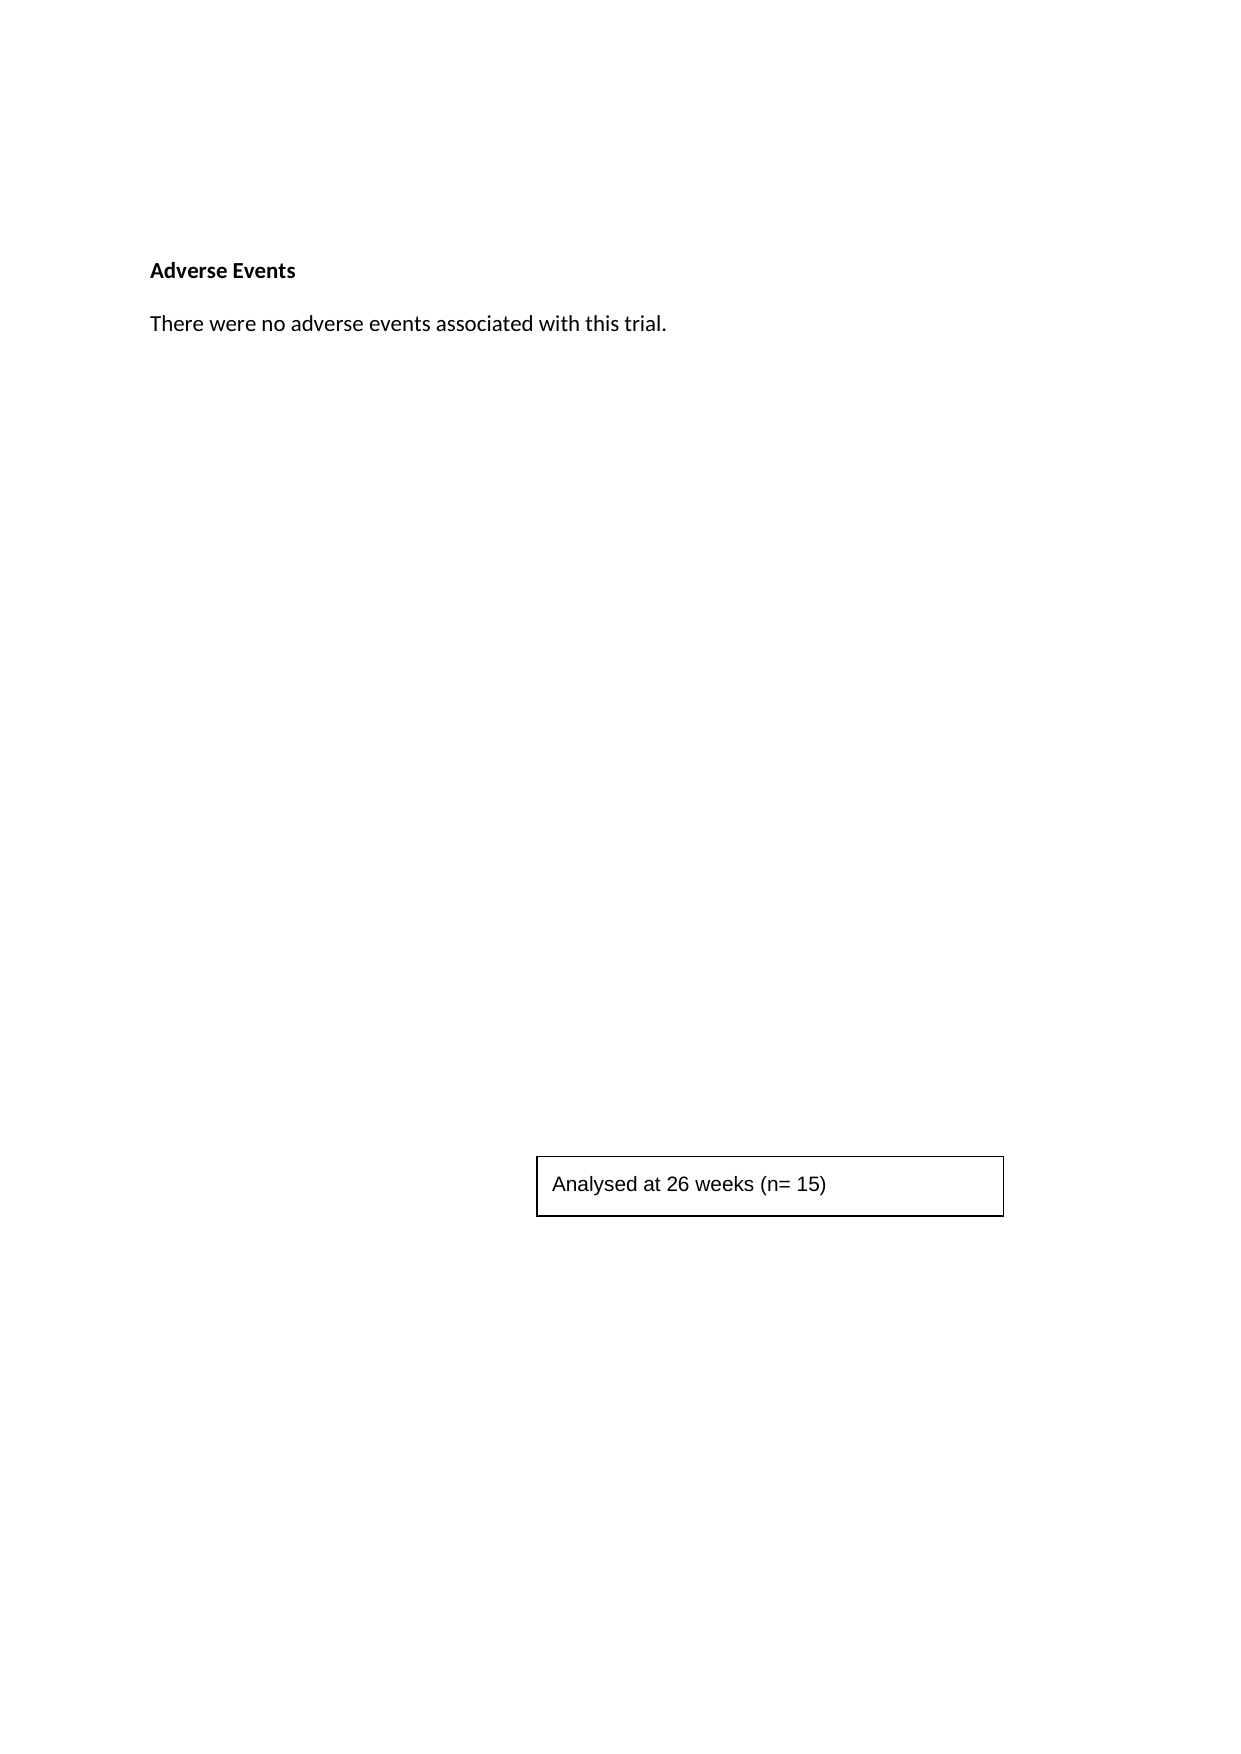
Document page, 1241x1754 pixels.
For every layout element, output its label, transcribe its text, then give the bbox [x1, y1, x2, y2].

text There were no adverse events associated with this trial. [150, 309, 1090, 337]
text Adverse Events [150, 256, 1090, 284]
